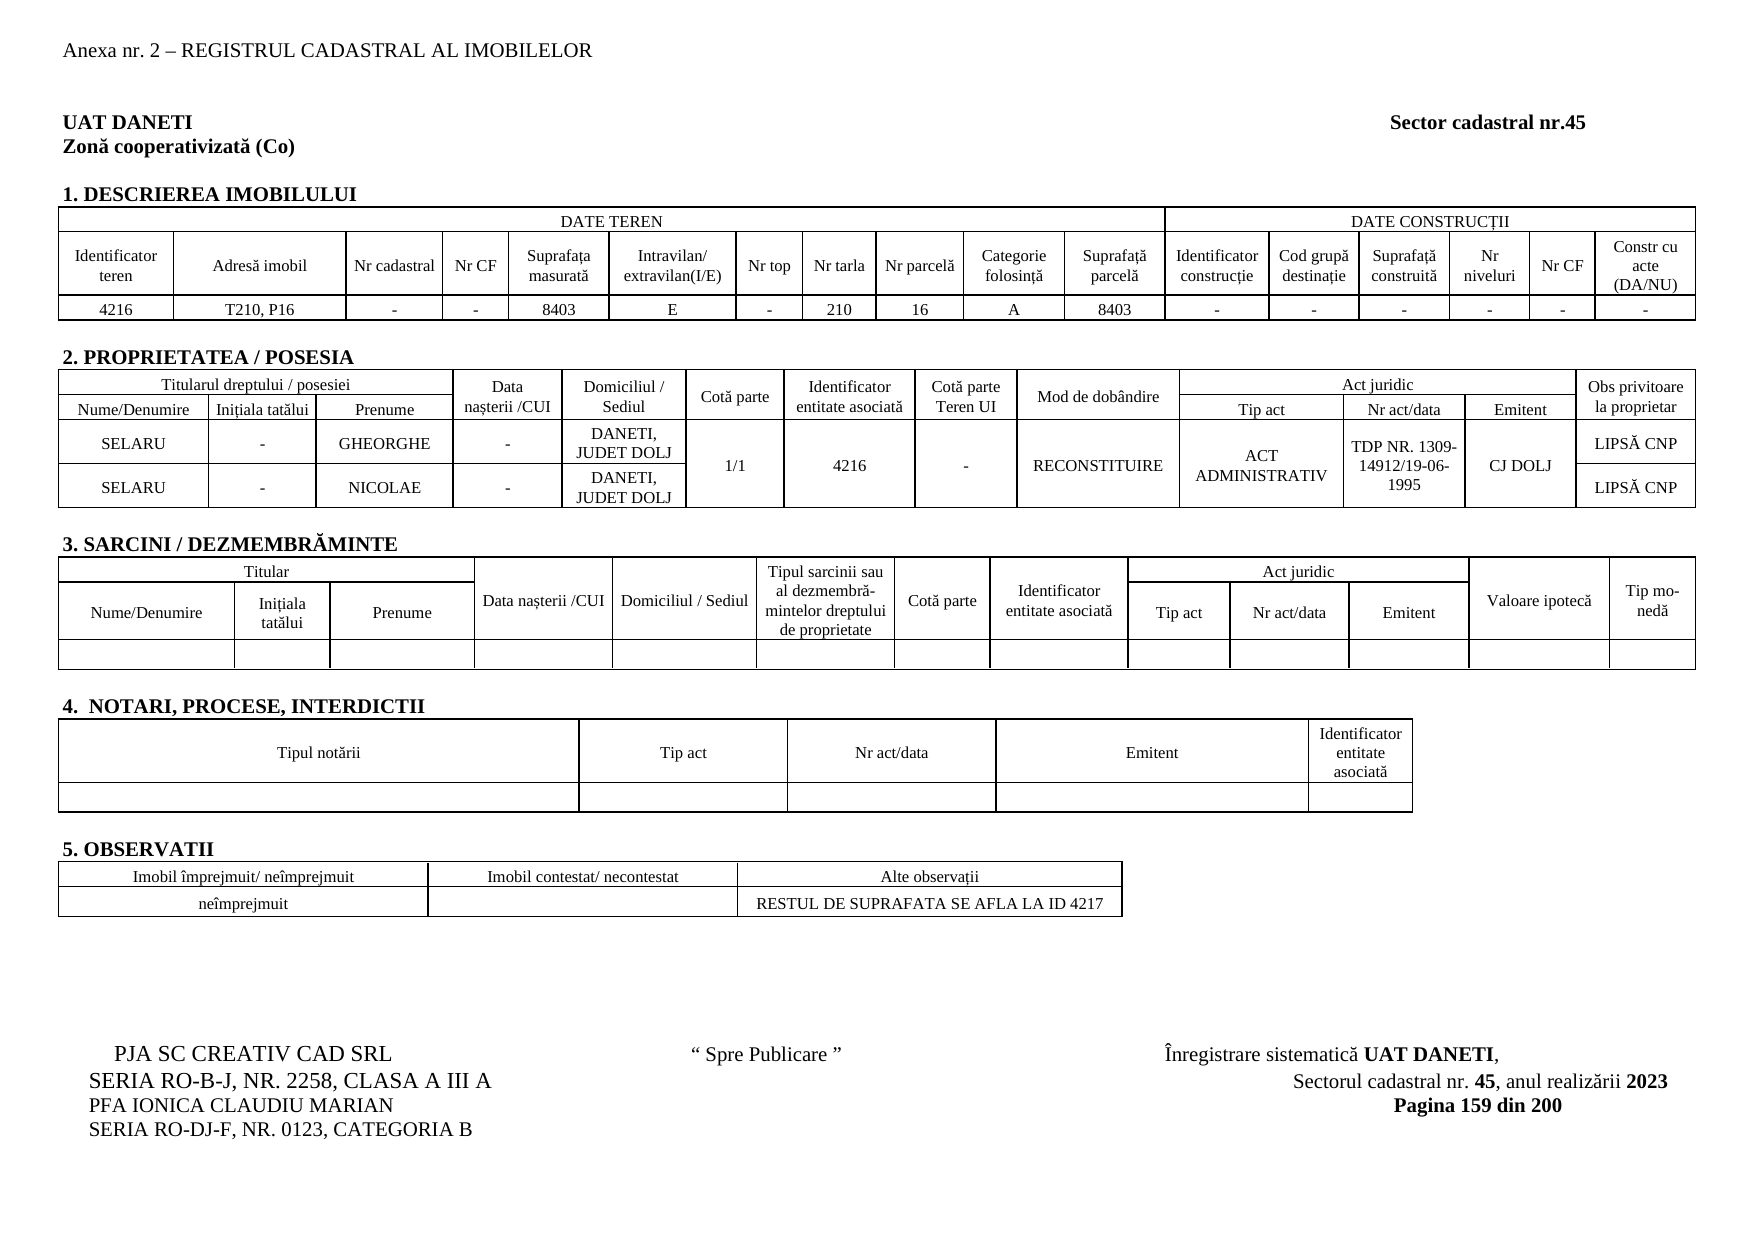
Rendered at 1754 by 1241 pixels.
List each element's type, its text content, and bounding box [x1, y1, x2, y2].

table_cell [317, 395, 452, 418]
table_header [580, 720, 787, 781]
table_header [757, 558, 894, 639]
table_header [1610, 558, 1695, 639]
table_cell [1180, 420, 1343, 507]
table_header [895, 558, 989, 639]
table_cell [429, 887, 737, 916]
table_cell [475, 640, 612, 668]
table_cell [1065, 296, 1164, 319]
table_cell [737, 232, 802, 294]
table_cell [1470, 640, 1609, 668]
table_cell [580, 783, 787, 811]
text UAT DANETI Sector cadastral nr.45 [62, 110, 1691, 134]
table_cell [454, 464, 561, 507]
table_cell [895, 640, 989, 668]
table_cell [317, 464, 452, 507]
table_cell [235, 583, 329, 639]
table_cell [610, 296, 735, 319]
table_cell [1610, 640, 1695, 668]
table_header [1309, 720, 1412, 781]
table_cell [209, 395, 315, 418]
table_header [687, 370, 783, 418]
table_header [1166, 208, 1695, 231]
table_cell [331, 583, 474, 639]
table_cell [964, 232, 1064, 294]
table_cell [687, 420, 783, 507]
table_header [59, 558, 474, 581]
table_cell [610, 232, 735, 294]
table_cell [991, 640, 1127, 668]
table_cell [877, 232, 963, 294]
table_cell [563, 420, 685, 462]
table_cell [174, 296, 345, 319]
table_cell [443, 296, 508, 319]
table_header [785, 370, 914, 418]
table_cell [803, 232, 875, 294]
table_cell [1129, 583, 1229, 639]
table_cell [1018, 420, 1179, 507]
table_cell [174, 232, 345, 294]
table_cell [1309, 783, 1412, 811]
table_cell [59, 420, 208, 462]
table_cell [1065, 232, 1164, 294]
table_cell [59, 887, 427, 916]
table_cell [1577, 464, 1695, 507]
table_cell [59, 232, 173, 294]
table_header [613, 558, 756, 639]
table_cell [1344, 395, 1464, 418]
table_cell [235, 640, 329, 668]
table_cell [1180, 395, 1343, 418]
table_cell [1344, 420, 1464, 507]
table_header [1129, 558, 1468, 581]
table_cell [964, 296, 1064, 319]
text Zonă cooperativizată (Co) [62, 134, 1691, 158]
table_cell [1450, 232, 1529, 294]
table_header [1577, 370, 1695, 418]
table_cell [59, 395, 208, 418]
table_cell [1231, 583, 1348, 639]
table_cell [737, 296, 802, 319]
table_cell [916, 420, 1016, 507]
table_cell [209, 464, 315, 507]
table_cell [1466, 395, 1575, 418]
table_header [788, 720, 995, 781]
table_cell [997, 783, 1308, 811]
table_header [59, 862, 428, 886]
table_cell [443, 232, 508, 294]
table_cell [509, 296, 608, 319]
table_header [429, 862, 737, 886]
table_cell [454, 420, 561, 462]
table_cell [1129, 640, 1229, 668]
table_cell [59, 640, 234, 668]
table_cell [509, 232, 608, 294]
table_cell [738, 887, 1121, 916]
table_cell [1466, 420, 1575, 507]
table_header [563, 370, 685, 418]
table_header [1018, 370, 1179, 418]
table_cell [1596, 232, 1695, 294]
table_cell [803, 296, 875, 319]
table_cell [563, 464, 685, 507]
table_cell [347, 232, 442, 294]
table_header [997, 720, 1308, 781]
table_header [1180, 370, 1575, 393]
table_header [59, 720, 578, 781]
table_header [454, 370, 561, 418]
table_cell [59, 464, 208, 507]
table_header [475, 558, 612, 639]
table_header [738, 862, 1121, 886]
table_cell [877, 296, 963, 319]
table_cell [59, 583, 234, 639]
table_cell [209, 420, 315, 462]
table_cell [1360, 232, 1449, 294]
text 4. NOTARI, PROCESE, INTERDICTII [62, 694, 1691, 718]
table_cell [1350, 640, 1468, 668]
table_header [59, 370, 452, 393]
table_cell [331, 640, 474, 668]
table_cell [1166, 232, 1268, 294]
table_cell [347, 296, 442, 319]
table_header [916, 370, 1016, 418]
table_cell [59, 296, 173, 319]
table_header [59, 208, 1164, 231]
text 3. SARCINI / DEZMEMBRĂMINTE [62, 532, 1691, 556]
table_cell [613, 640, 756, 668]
text Anexa nr. 2 – REGISTRUL CADASTRAL AL IMOBILELOR [62, 37, 1691, 62]
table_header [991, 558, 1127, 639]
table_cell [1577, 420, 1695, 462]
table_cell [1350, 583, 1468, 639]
text 1. DESCRIEREA IMOBILULUI [62, 182, 1691, 206]
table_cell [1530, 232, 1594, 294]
text 2. PROPRIETATEA / POSESIA [62, 344, 1691, 369]
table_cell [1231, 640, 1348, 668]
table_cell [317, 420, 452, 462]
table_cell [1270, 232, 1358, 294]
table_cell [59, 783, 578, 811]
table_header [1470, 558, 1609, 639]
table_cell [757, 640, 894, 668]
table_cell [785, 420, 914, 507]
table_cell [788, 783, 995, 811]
text 5. OBSERVATII [62, 837, 1691, 861]
